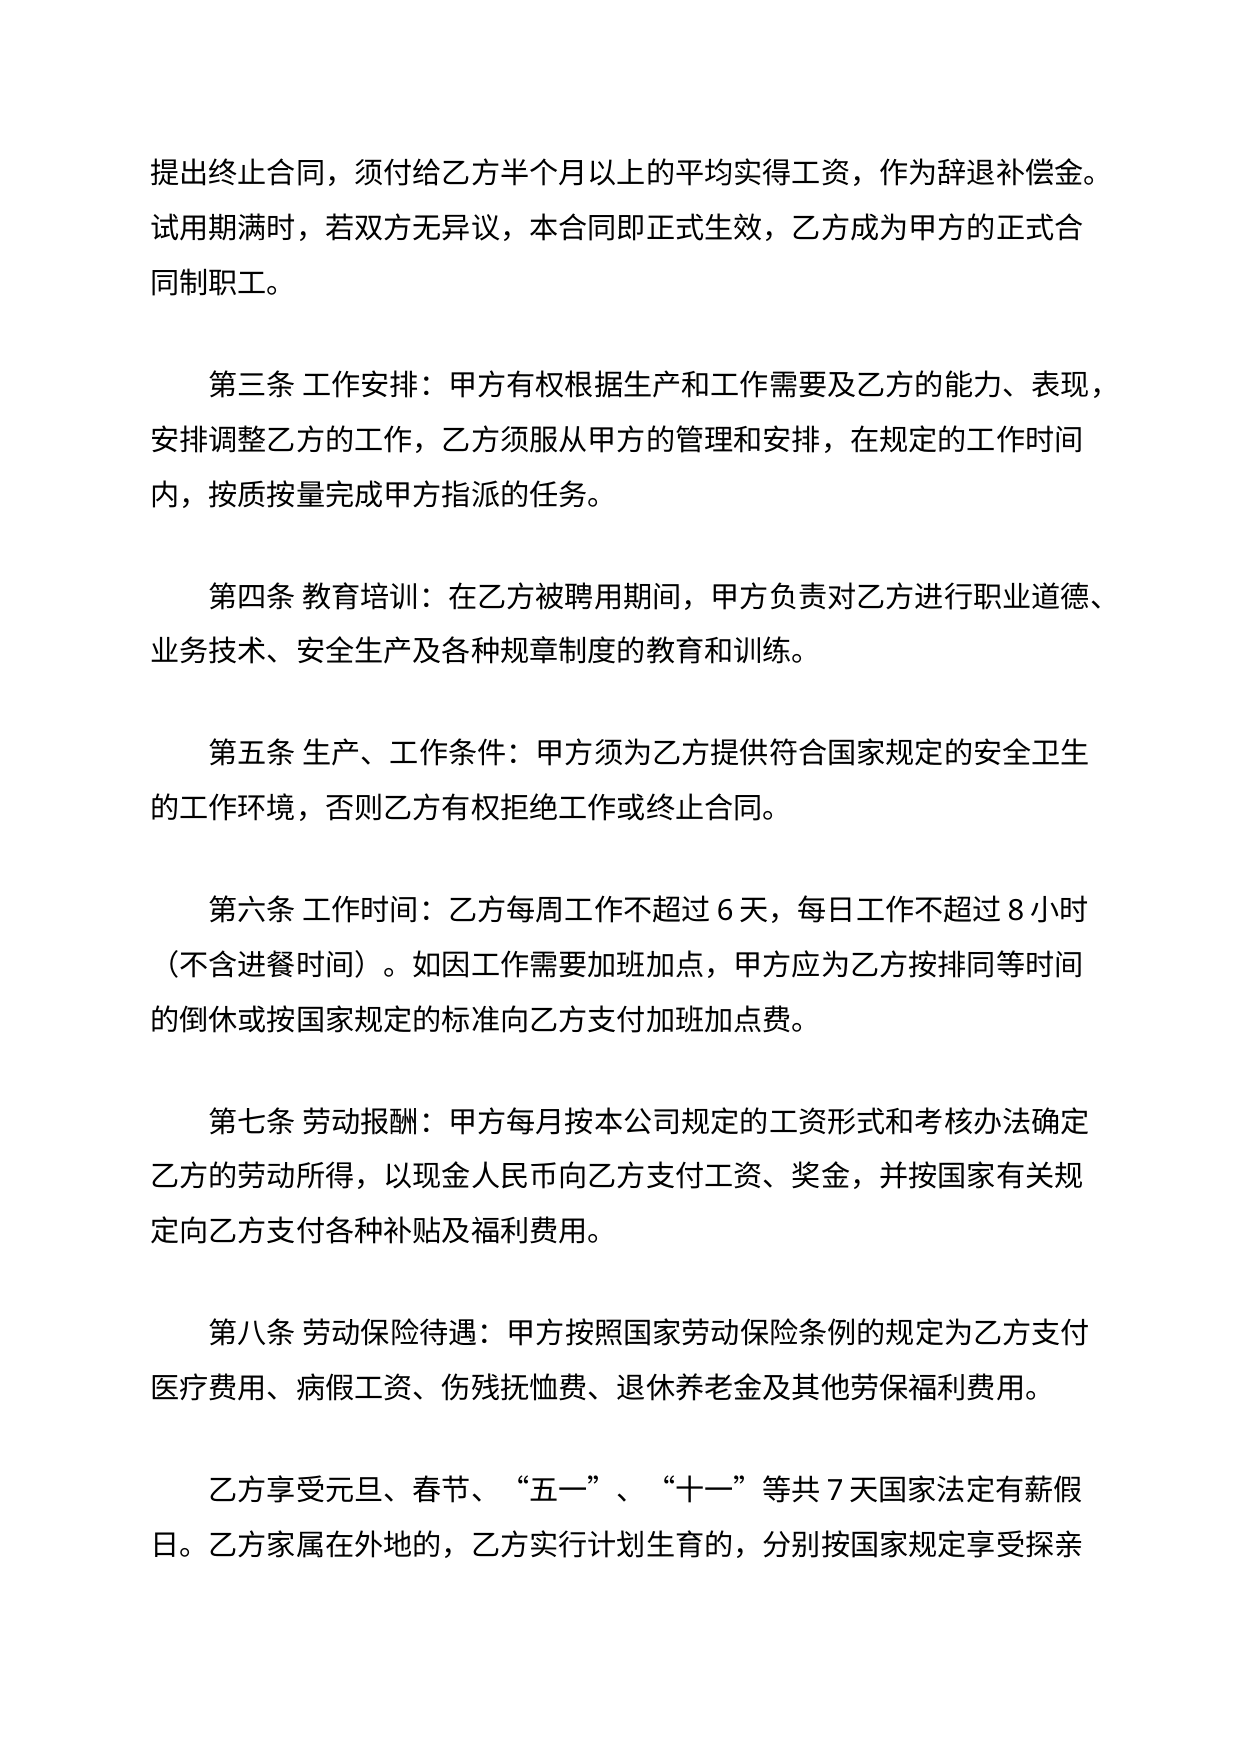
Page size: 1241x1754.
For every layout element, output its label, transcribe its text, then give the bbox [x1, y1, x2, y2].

text 第七条 劳动报酬：甲方每月按本公司规定的工资形式和考核办法确定乙方的劳动所得，以现金人民币向乙方支付工资、奖金，并按国家有关规定向乙方支付各种补贴及福利费用。 [150, 1098, 1090, 1250]
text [150, 1466, 1090, 1564]
text 第八条 劳动保险待遇：甲方按照国家劳动保险条例的规定为乙方支付医疗费用、病假工资、伤残抚恤费、退休养老金及其他劳保福利费用。 [150, 1310, 1090, 1407]
text 第五条 生产、工作条件：甲方须为乙方提供符合国家规定的安全卫生的工作环境，否则乙方有权拒绝工作或终止合同。 [150, 730, 1090, 827]
text 第四条 教育培训：在乙方被聘用期间，甲方负责对乙方进行职业道德、业务技术、安全生产及各种规章制度的教育和训练。 [150, 573, 1090, 670]
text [150, 150, 1090, 302]
text 第六条 工作时间：乙方每周工作不超过6天，每日工作不超过8小时（不含进餐时间）。如因工作需要加班加点，甲方应为乙方按排同等时间的倒休或按国家规定的标准向乙方支付加班加点费。 [150, 886, 1090, 1039]
text 第三条 工作安排：甲方有权根据生产和工作需要及乙方的能力、表现，安排调整乙方的工作，乙方须服从甲方的管理和安排，在规定的工作时间内，按质按量完成甲方指派的任务。 [150, 362, 1090, 514]
